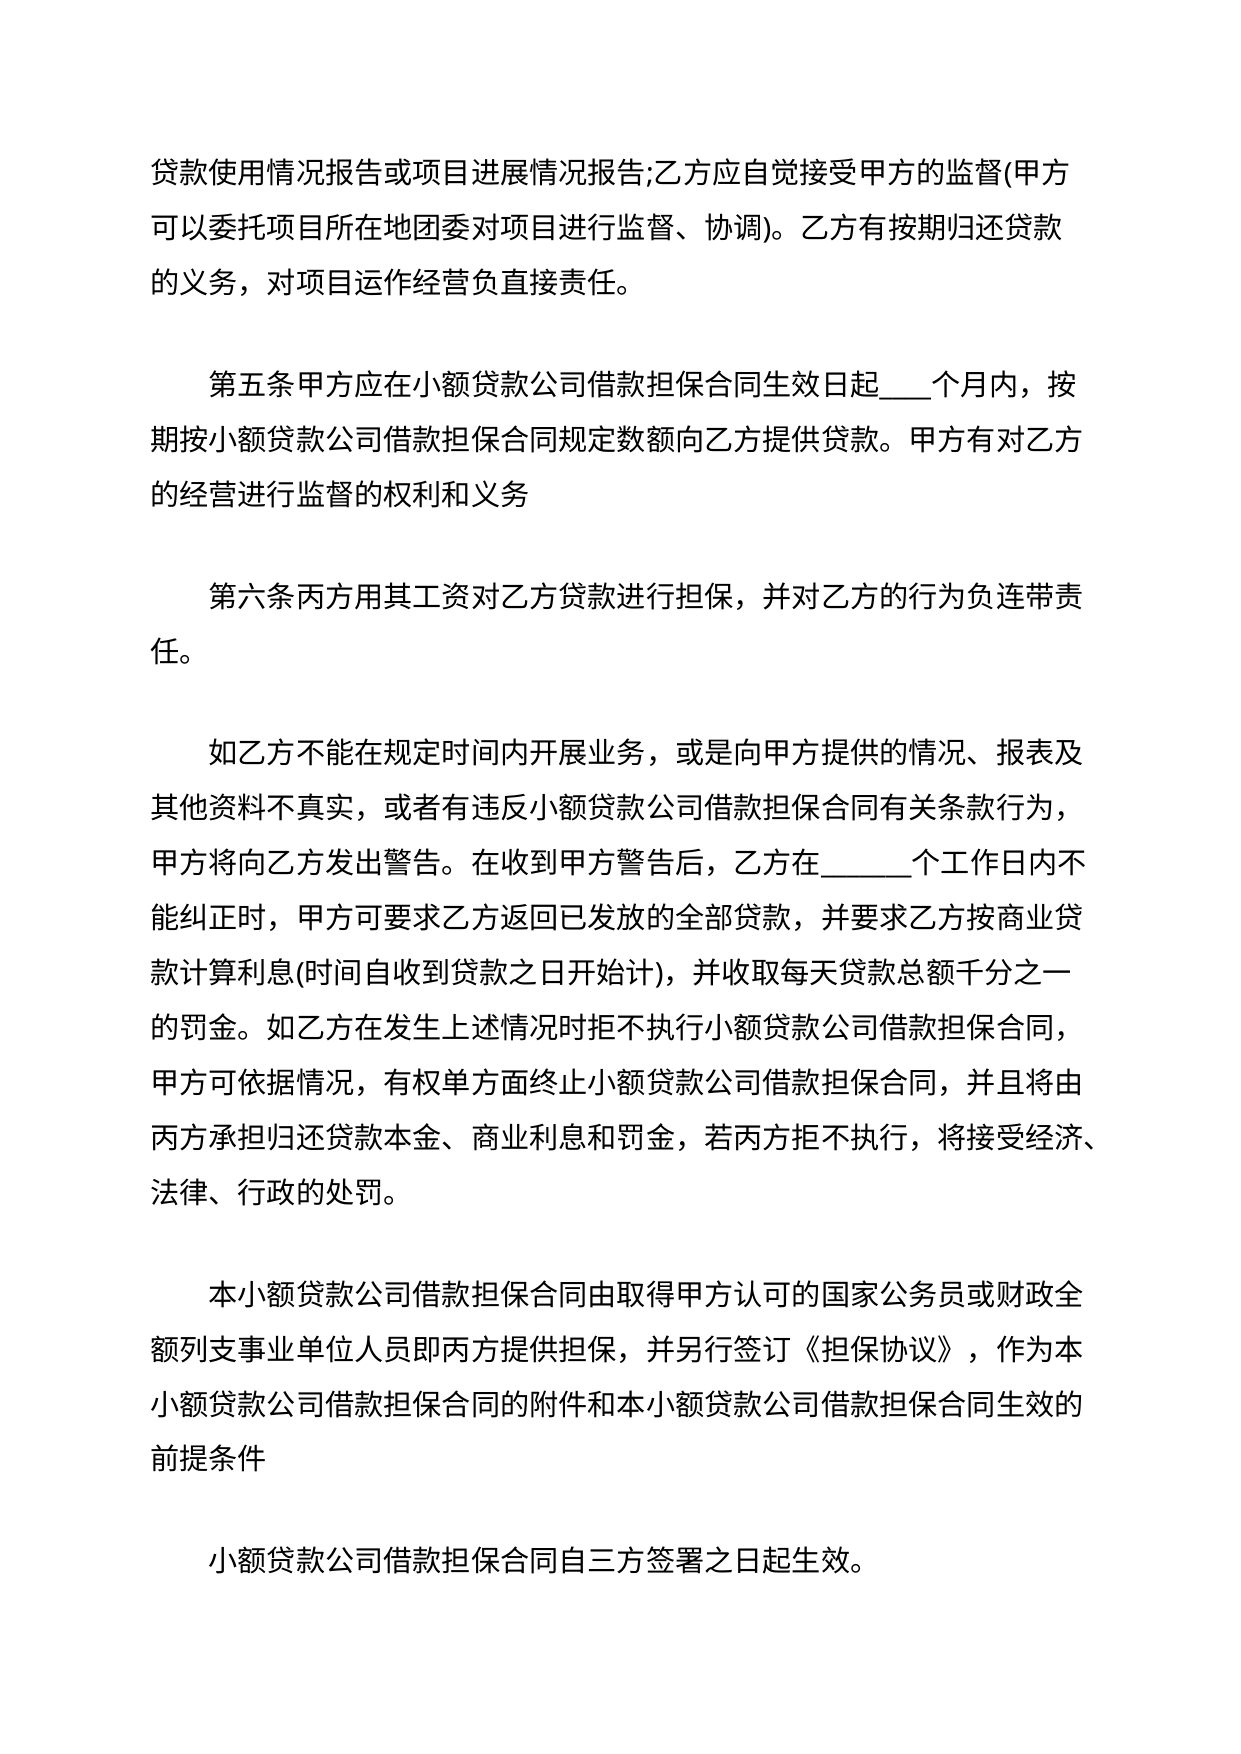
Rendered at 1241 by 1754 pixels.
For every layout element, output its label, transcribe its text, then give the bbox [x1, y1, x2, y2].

text 如乙方不能在规定时间内开展业务，或是向甲方提供的情况、报表及其他资料不真实，或者有违反小额贷款公司借款担保合同有关条款行为，甲方将向乙方发出警告。在收到甲方警告后，乙方在_______个工作日内不能纠正时，甲方可要求乙方返回已发放的全部贷款，并要求乙方按商业贷款计算利息(时间自收到贷款之日开始计)，并收取每天贷款总额千分之一的罚金。如乙方在发生上述情况时拒不执行小额贷款公司借款担保合同，甲方可依据情况，有权单方面终止小额贷款公司借款担保合同，并且将由丙方承担归还贷款本金、商业利息和罚金，若丙方拒不执行，将接受经济、法律、行政的处罚。 [150, 730, 1090, 1212]
text 第五条甲方应在小额贷款公司借款担保合同生效日起____个月内，按期按小额贷款公司借款担保合同规定数额向乙方提供贷款。甲方有对乙方的经营进行监督的权利和义务 [150, 362, 1090, 514]
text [150, 150, 1090, 302]
text 第六条丙方用其工资对乙方贷款进行担保，并对乙方的行为负连带责任。 [150, 573, 1090, 671]
text 本小额贷款公司借款担保合同由取得甲方认可的国家公务员或财政全额列支事业单位人员即丙方提供担保，并另行签订《担保协议》，作为本小额贷款公司借款担保合同的附件和本小额贷款公司借款担保合同生效的前提条件 [150, 1271, 1090, 1478]
text 小额贷款公司借款担保合同自三方签署之日起生效。 [150, 1538, 1090, 1580]
